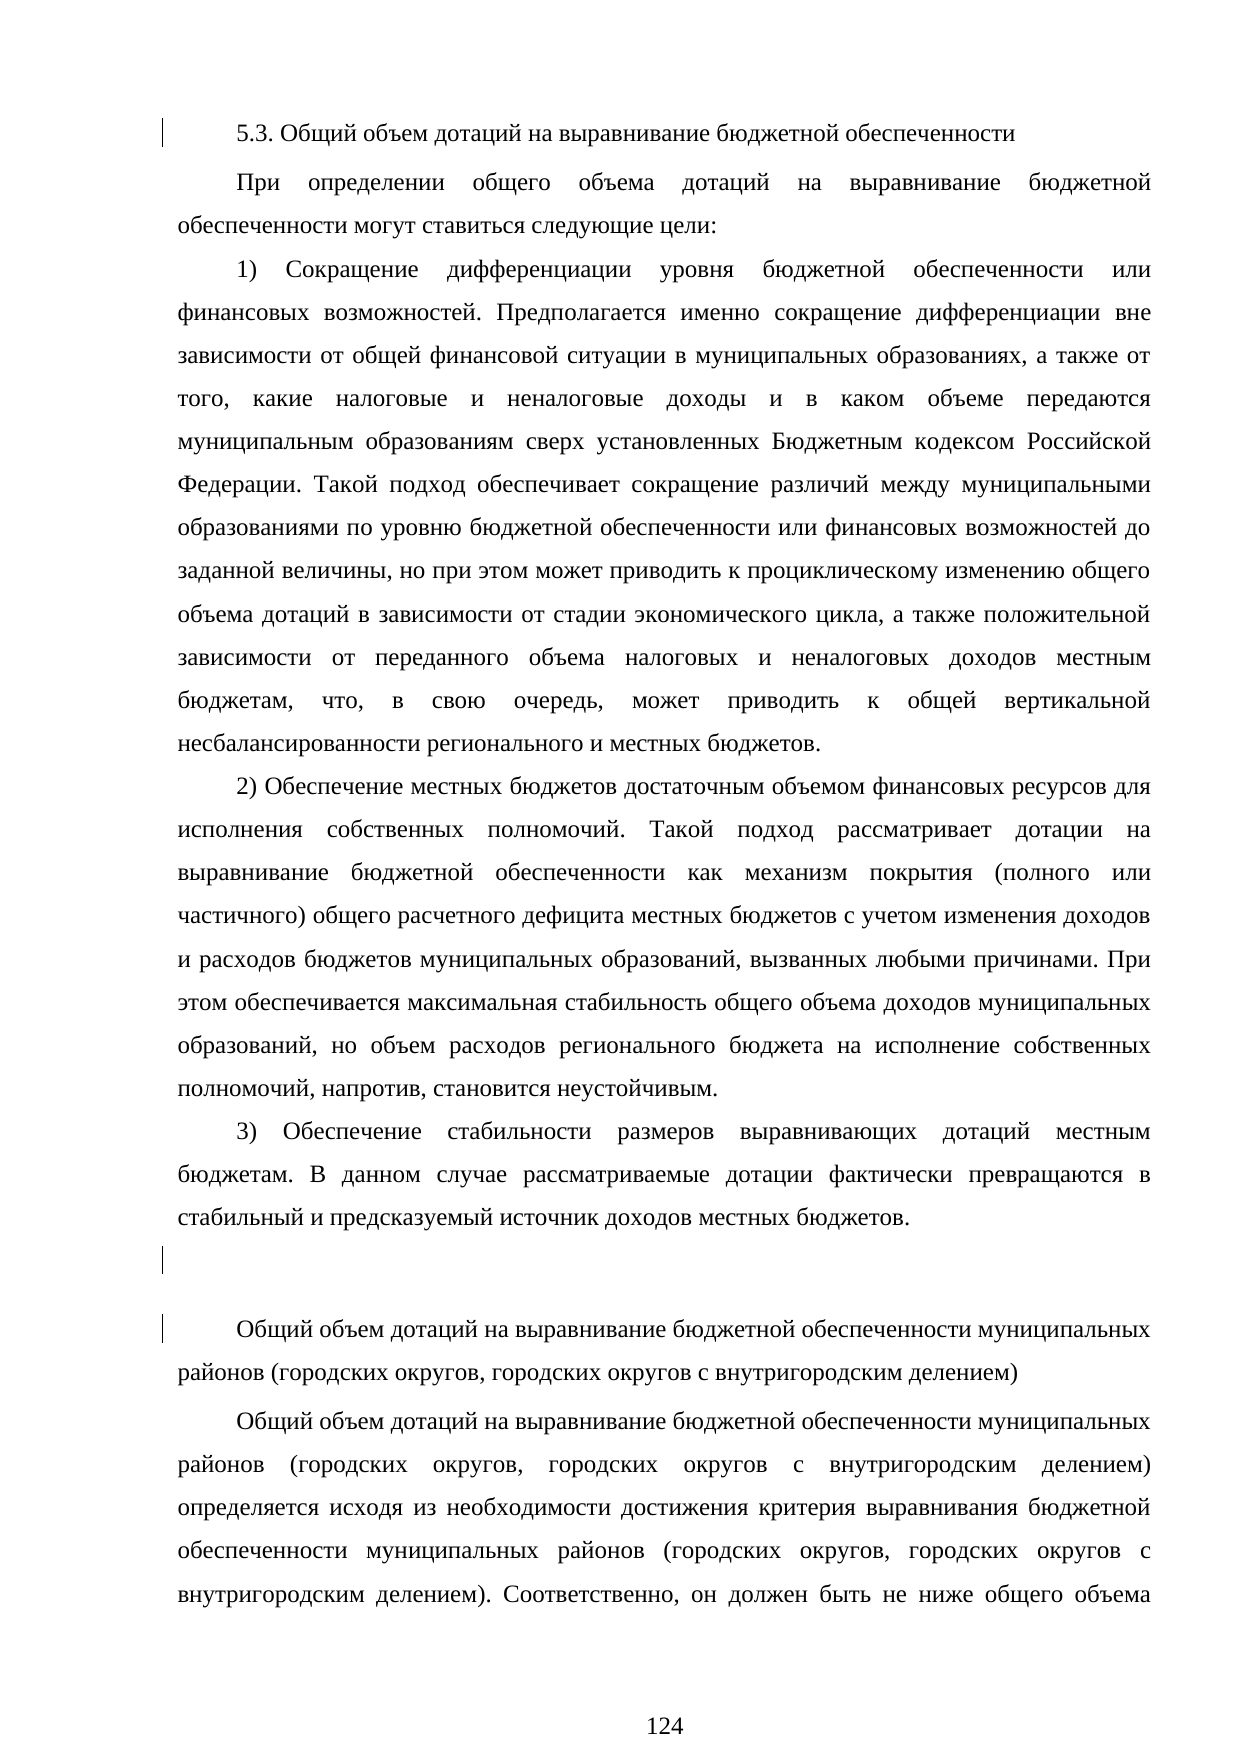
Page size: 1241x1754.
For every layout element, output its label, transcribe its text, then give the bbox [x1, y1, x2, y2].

text 3) Обеспечение стабильности размеров выравнивающих дотаций местным бюджетам. В данном случае рассматриваемые дотации фактически превращаются в стабильный и предсказуемый источник доходов местных бюджетов. [177, 1116, 1152, 1231]
text 1) Сокращение дифференциации уровня бюджетной обеспеченности или финансовых возможностей. Предполагается именно сокращение дифференциации вне зависимости от общей финансовой ситуации в муниципальных образованиях, а также от того, какие налоговые и неналоговые доходы и в каком объеме передаются муниципальным образованиям сверх установленных Бюджетным кодексом Российской Федерации. Такой подход обеспечивает сокращение различий между муниципальными образованиями по уровню бюджетной обеспеченности или финансовых возможностей до заданной величины, но при этом может приводить к проциклическому изменению общего объема дотаций в зависимости от стадии экономического цикла, а также положительной зависимости от переданного объема налоговых и неналоговых доходов местным бюджетам, что, в свою очередь, может приводить к общей вертикальной несбалансированности регионального и местных бюджетов. [177, 254, 1152, 757]
subtitle Общий объем дотаций на выравнивание бюджетной обеспеченности муниципальных районов (городских округов, городских округов с внутригородским делением) [177, 1314, 1152, 1386]
subtitle 5.3. Общий объем дотаций на выравнивание бюджетной обеспеченности [177, 118, 1152, 147]
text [177, 1406, 1152, 1607]
text 2) Обеспечение местных бюджетов достаточным объемом финансовых ресурсов для исполнения собственных полномочий. Такой подход рассматривает дотации на выравнивание бюджетной обеспеченности как механизм покрытия (полного или частичного) общего расчетного дефицита местных бюджетов с учетом изменения доходов и расходов бюджетов муниципальных образований, вызванных любыми причинами. При этом обеспечивается максимальная стабильность общего объема доходов муниципальных образований, но объем расходов регионального бюджета на исполнение собственных полномочий, напротив, становится неустойчивым. [177, 771, 1152, 1102]
text При определении общего объема дотаций на выравнивание бюджетной обеспеченности могут ставиться следующие цели: [177, 167, 1152, 239]
